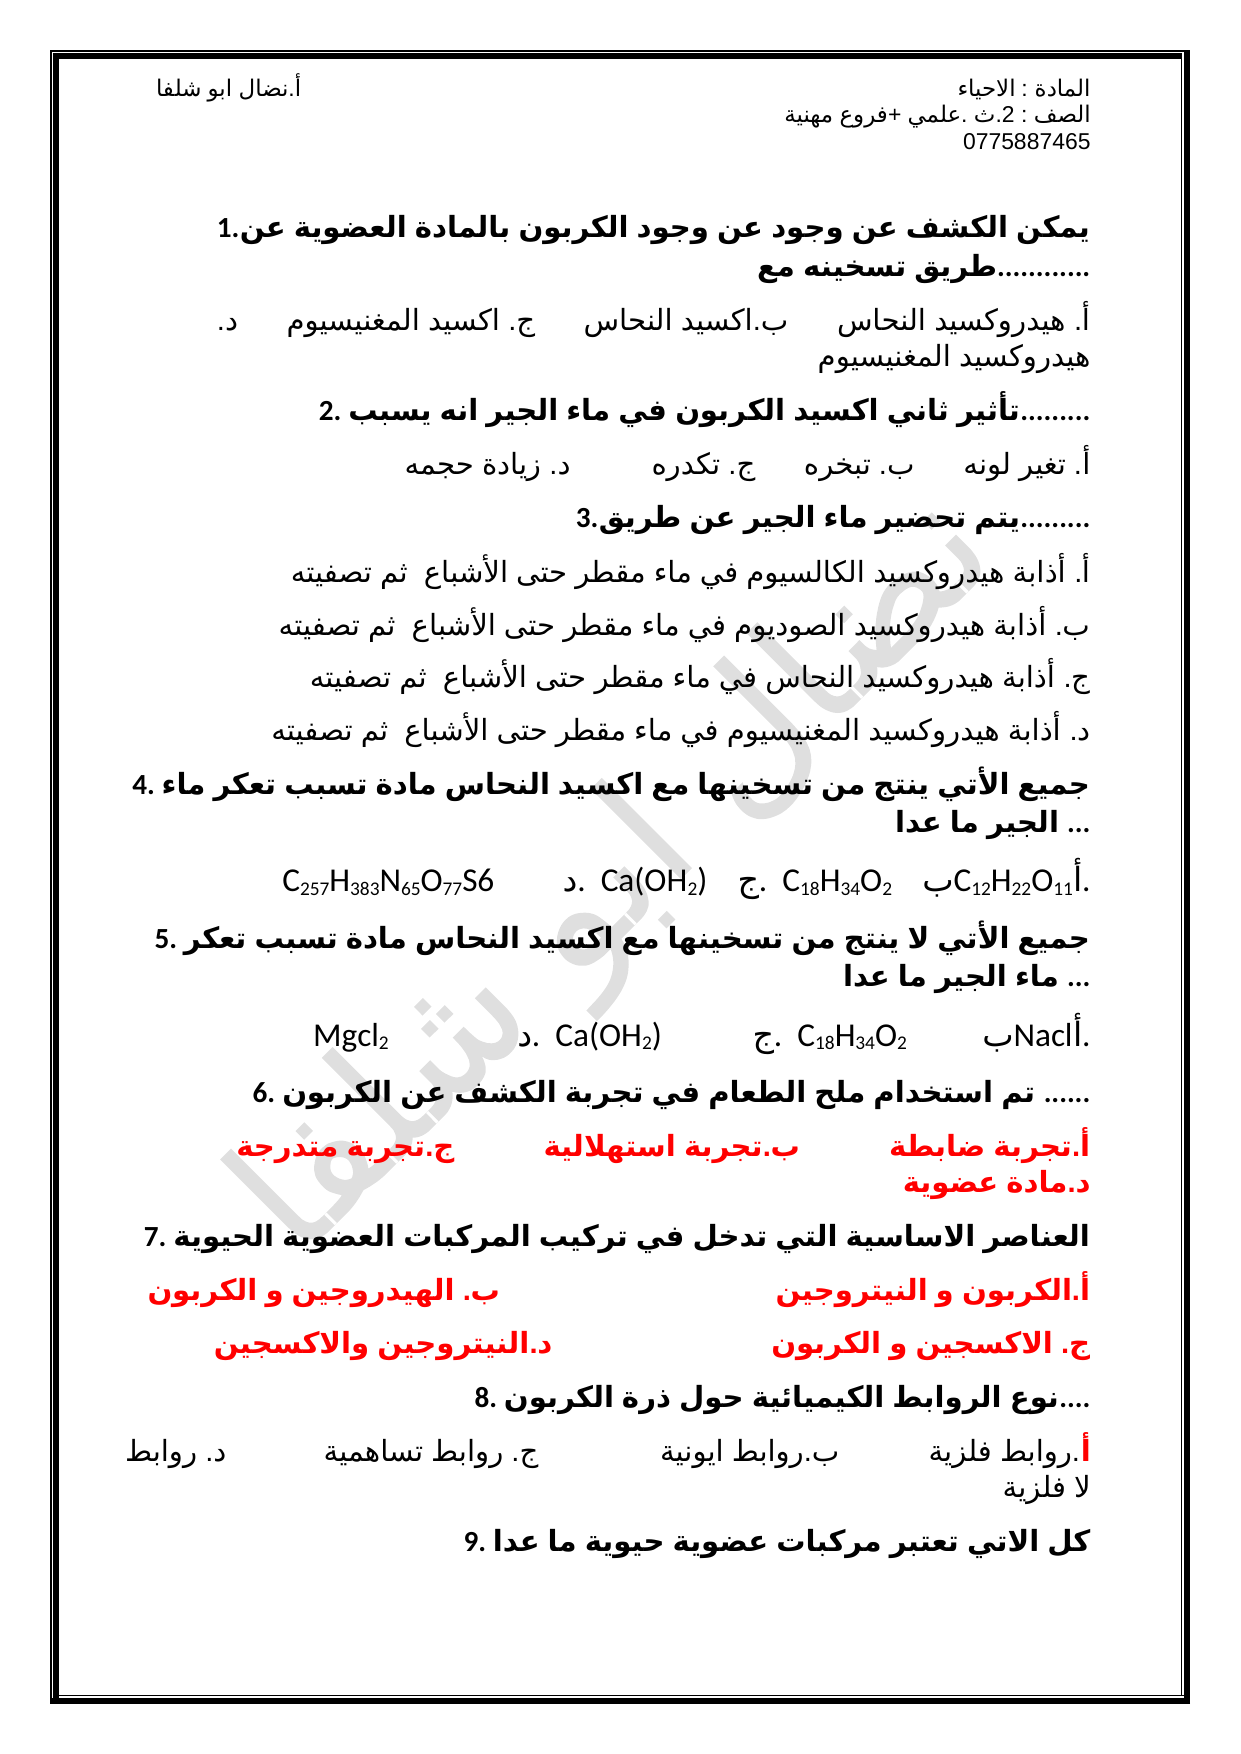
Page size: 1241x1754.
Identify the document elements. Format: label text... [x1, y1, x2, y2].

text 4. جميع الأتي ينتج من تسخينها مع اكسيد النحاس مادة تسبب تعكر ماء الجير ما عدا ... [120, 766, 1090, 840]
text 2. تأثير ثاني اكسيد الكربون في ماء الجير انه يسبب......... [150, 392, 1090, 427]
text 7. العناصر الاساسية التي تدخل في تركيب المركبات العضوية الحيوية [120, 1218, 1090, 1254]
text 5. جميع الأتي لا ينتج من تسخينها مع اكسيد النحاس مادة تسبب تعكر ماء الجير ما عدا ... [120, 920, 1090, 994]
text 9. كل الاتي تعتبر مركبات عضوية حيوية ما عدا [120, 1523, 1090, 1559]
text C257H383N65O77S6 د. Ca(OH2) ج. C18H34O2 بC12H22O11أ. [120, 859, 1090, 900]
text 6. تم استخدام ملح الطعام في تجربة الكشف عن الكربون ...... [120, 1074, 1090, 1110]
text 1.يمكن الكشف عن وجود عن وجود الكربون بالمادة العضوية عن طريق تسخينه مع............ [150, 209, 1090, 283]
text أ.روابط فلزية ب.روابط ايونية ج. روابط تساهمية د. روابط لا فلزية [120, 1434, 1090, 1504]
text ب. أذابة هيدروكسيد الصوديوم في ماء مقطر حتى الأشباع ثم تصفيته [150, 607, 1090, 641]
text أ. تغير لونه ب. تبخره ج. تكدره د. زيادة حجمه [150, 447, 1090, 480]
text أ. أذابة هيدروكسيد الكالسيوم في ماء مقطر حتى الأشباع ثم تصفيته [150, 555, 1090, 588]
text 3.يتم تحضير ماء الجير عن طريق......... [150, 499, 1090, 535]
text د. أذابة هيدروكسيد المغنيسيوم في ماء مقطر حتى الأشباع ثم تصفيته [150, 713, 1090, 747]
text ج. أذابة هيدروكسيد النحاس في ماء مقطر حتى الأشباع ثم تصفيته [150, 660, 1090, 694]
text ج. الاكسجين و الكربون د.النيتروجين والاكسجين [120, 1326, 1090, 1360]
text أ.تجربة ضابطة ب.تجربة استهلالية ج.تجربة متدرجة د.مادة عضوية [120, 1129, 1090, 1199]
text 8. نوع الروابط الكيميائية حول ذرة الكربون.... [120, 1379, 1090, 1415]
text أ. هيدروكسيد النحاس ب.اكسيد النحاس ج. اكسيد المغنيسيوم د. هيدروكسيد المغنيسيوم [150, 303, 1090, 372]
text Mgcl2 د. Ca(OH2) ج. C18H34O2 بNaclأ. [120, 1014, 1090, 1054]
text أ.الكربون و النيتروجين ب. الهيدروجين و الكربون [120, 1273, 1090, 1307]
